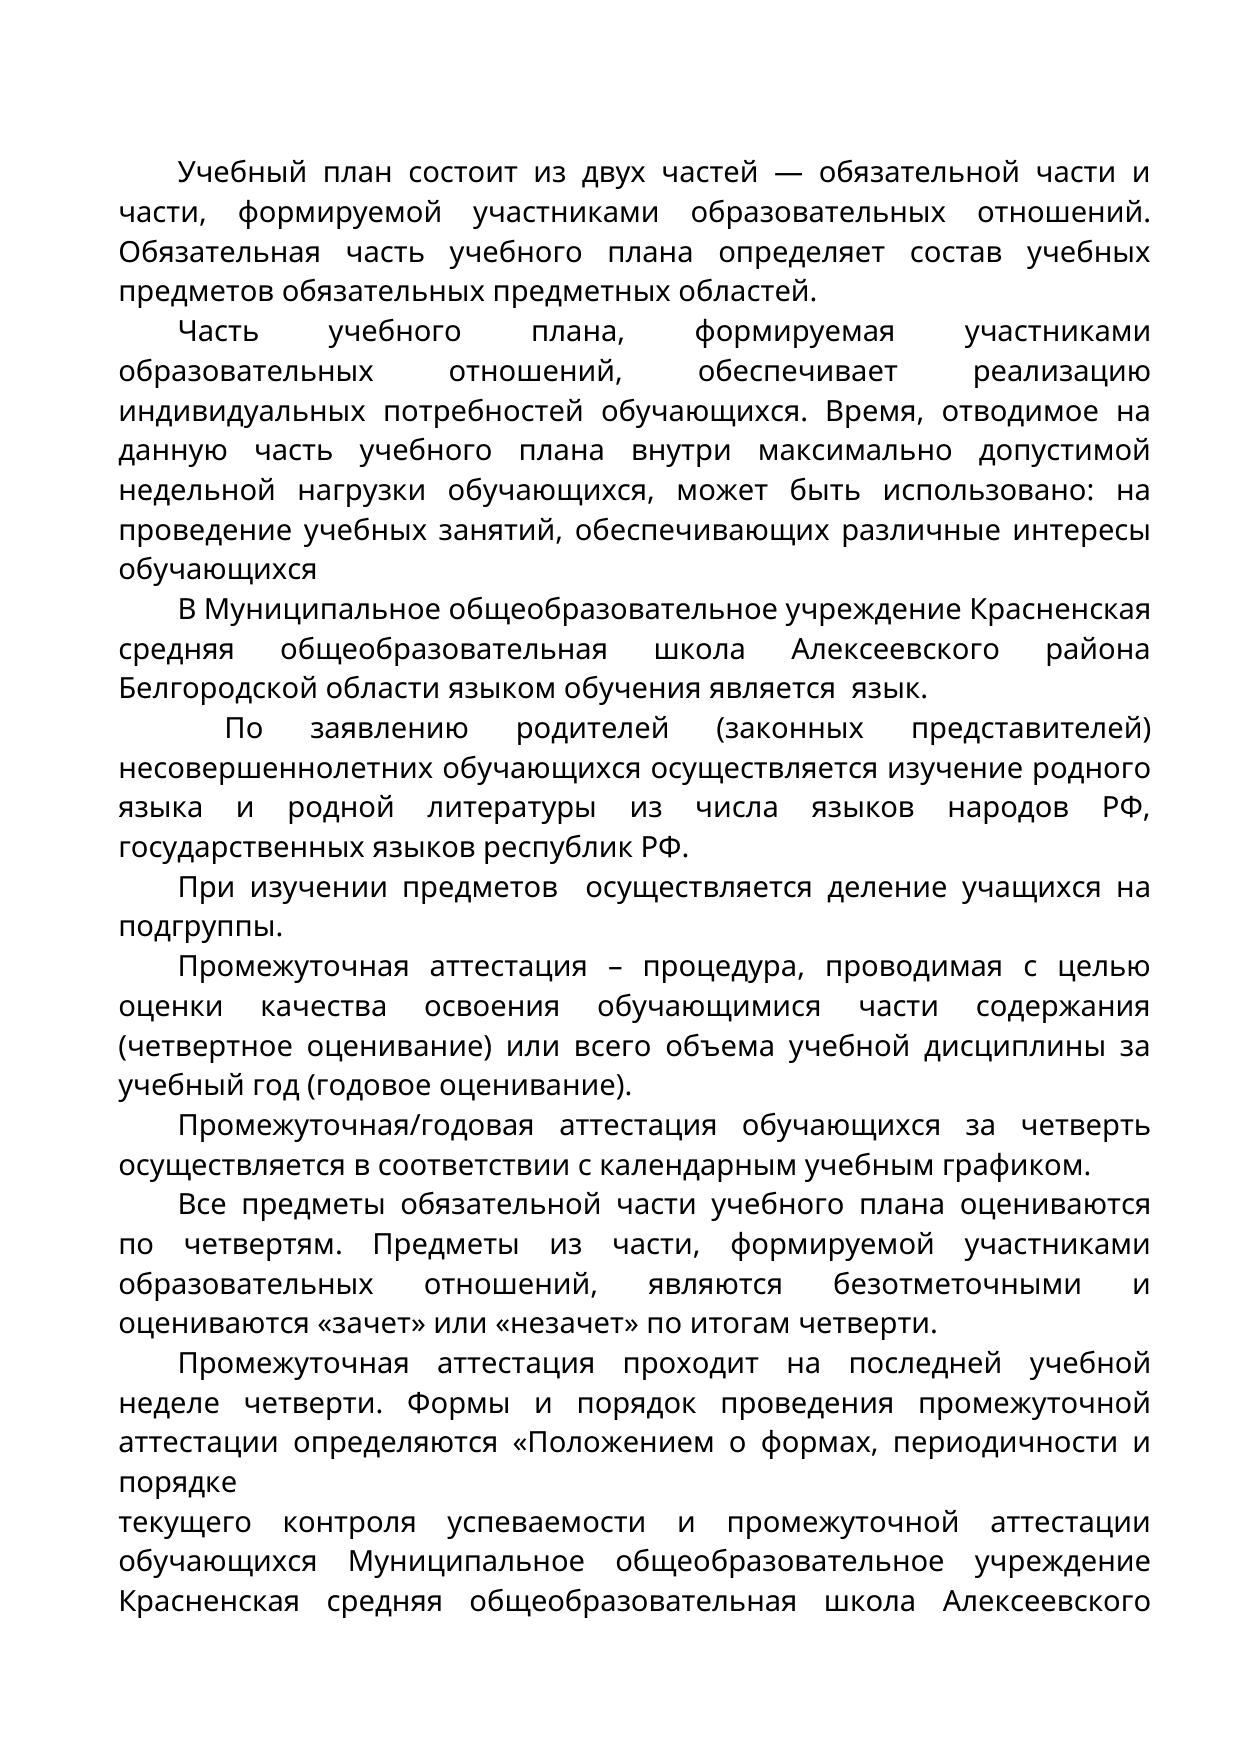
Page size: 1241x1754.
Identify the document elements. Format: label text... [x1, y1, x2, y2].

text Промежуточная/годовая аттестация обучающихся за четверть осуществляется в соответствии с календарным учебным графиком. [118, 1104, 1152, 1183]
text Учебный план состоит из двух частей — обязательной части и части, формируемой участниками образовательных отношений. Обязательная часть учебного плана определяет состав учебных предметов обязательных предметных областей. [118, 152, 1152, 310]
text В Муниципальное общеобразовательное учреждение Красненская средняя общеобразовательная школа Алексеевского района Белгородской области языком обучения является язык. [118, 588, 1152, 707]
text Промежуточная аттестация – процедура, проводимая с целью оценки качества освоения обучающимися части содержания (четвертное оценивание) или всего объема учебной дисциплины за учебный год (годовое оценивание). [118, 945, 1152, 1104]
text Все предметы обязательной части учебного плана оцениваются по четвертям. Предметы из части, формируемой участниками образовательных отношений, являются безотметочными и оцениваются «зачет» или «незачет» по итогам четверти. [118, 1183, 1152, 1342]
text При изучении предметов осуществляется деление учащихся на подгруппы. [118, 866, 1152, 945]
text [118, 1342, 1152, 1620]
text По заявлению родителей (законных представителей) несовершеннолетних обучающихся осуществляется изучение родного языка и родной литературы из числа языков народов РФ, государственных языков республик РФ. [118, 707, 1152, 866]
text Часть учебного плана, формируемая участниками образовательных отношений, обеспечивает реализацию индивидуальных потребностей обучающихся. Время, отводимое на данную часть учебного плана внутри максимально допустимой недельной нагрузки обучающихся, может быть использовано: на проведение учебных занятий, обеспечивающих различные интересы обучающихся [118, 310, 1152, 588]
